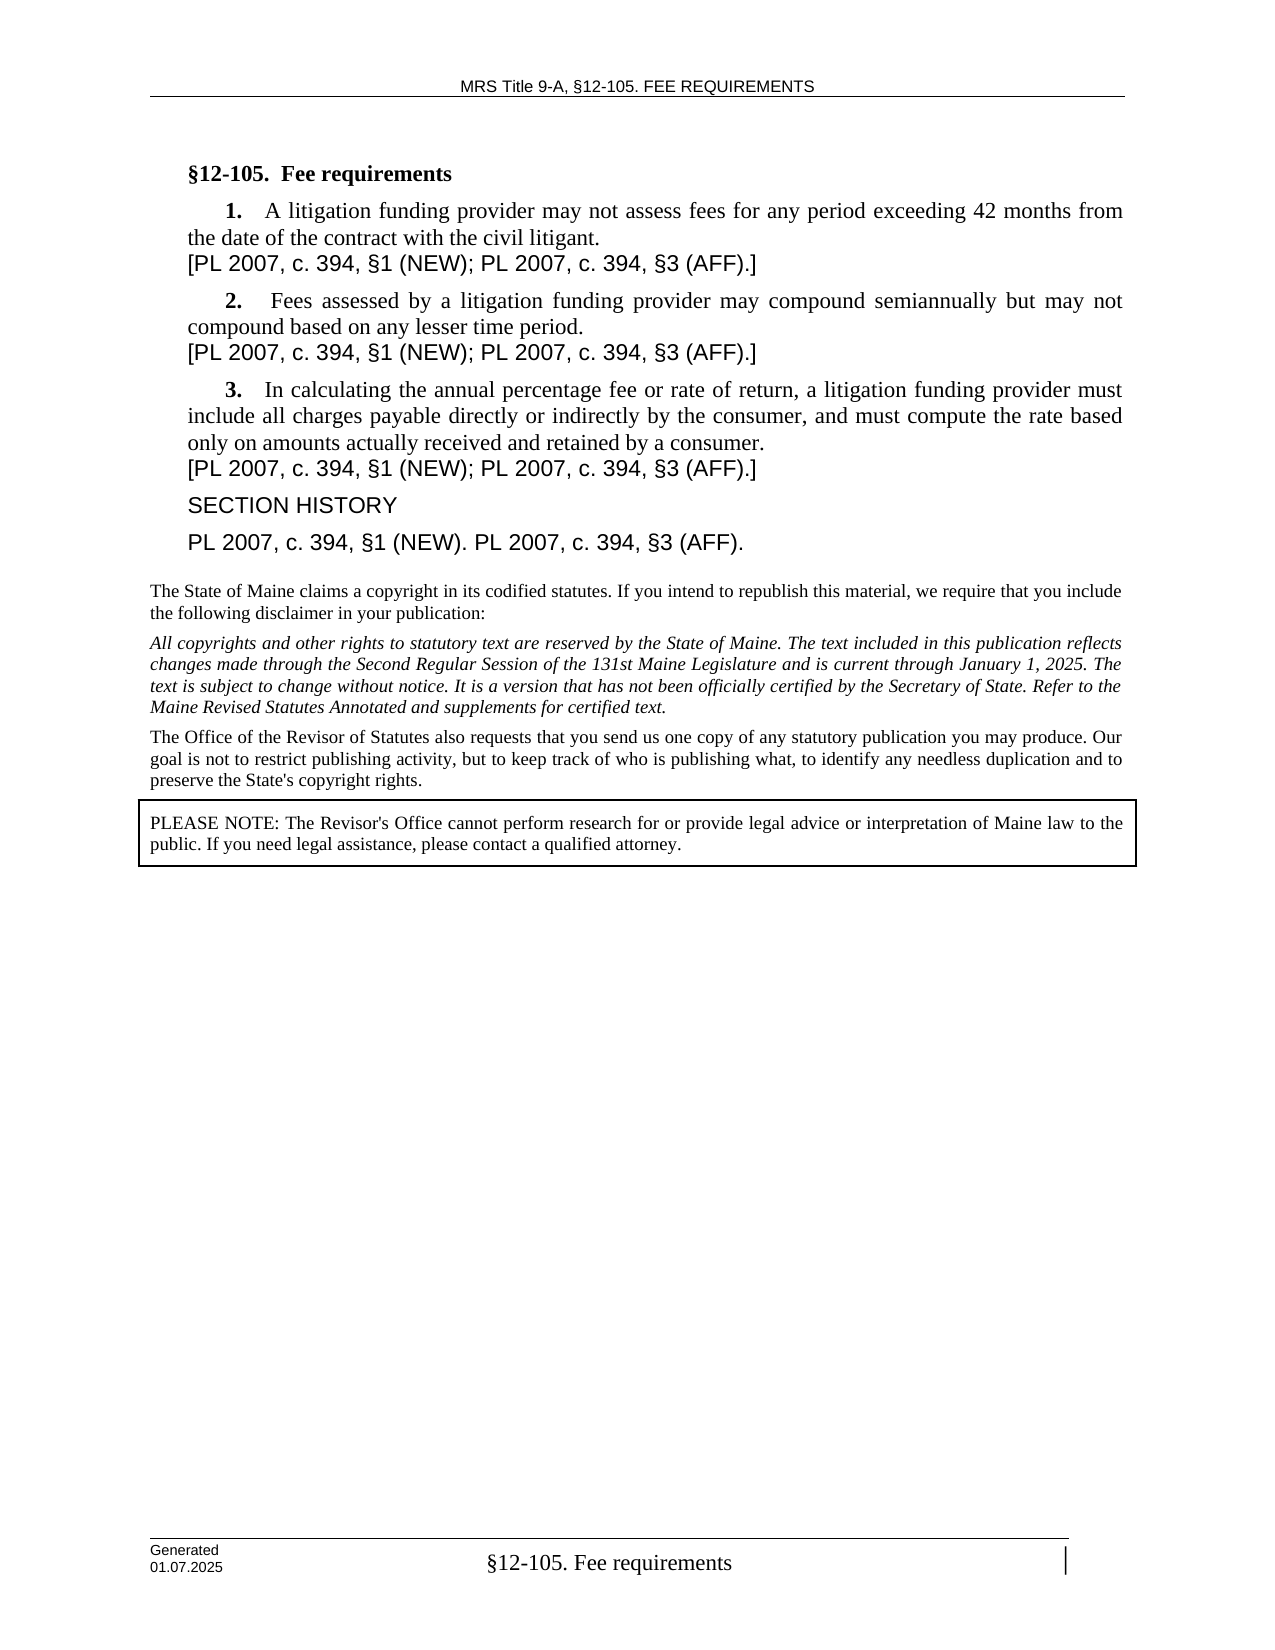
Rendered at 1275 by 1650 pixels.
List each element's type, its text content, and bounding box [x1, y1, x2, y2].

text PLEASE NOTE: The Revisor's Office cannot perform research for or provide legal advice or interpretation of Maine law to the public. If you need legal assistance, please contact a qualified attorney. [140, 801, 1135, 865]
text The State of Maine claims a copyright in its codified statutes. If you intend to republish this material, we require that you include the following disclaimer in your publication: [150, 580, 1125, 623]
text SECTION HISTORY [187, 492, 1125, 518]
text 1. A litigation funding provider may not assess fees for any period exceeding 42 months from the date of the contract with the civil litigant. [187, 197, 1125, 250]
text [PL 2007, c. 394, §1 (NEW); PL 2007, c. 394, §3 (AFF).] [187, 339, 1125, 366]
text All copyrights and other rights to statutory text are reserved by the State of Maine. The text included in this publication reflects changes made through the Second Regular Session of the 131st Maine Legislature and is current through January 1, 2025 . The text is subject to change without notice. It is a version that has not been officially certified by the Secretary of State. Refer to the Maine Revised Statutes Annotated and supplements for certified text. [150, 632, 1125, 718]
text 2. Fees assessed by a litigation funding provider may compound semiannually but may not compound based on any lesser time period. [187, 287, 1125, 339]
text PL 2007, c. 394, §1 (NEW). PL 2007, c. 394, §3 (AFF). [187, 529, 1125, 555]
text 3. In calculating the annual percentage fee or rate of return, a litigation funding provider must include all charges payable directly or indirectly by the consumer, and must compute the rate based only on amounts actually received and retained by a consumer. [187, 376, 1125, 455]
text §12-105. Fee requirements [187, 160, 1125, 187]
text The Office of the Revisor of Statutes also requests that you send us one copy of any statutory publication you may produce. Our goal is not to restrict publishing activity, but to keep track of who is publishing what, to identify any needless duplication and to preserve the State's copyright rights. [150, 726, 1125, 791]
text [PL 2007, c. 394, §1 (NEW); PL 2007, c. 394, §3 (AFF).] [187, 250, 1125, 276]
text [PL 2007, c. 394, §1 (NEW); PL 2007, c. 394, §3 (AFF).] [187, 455, 1125, 482]
